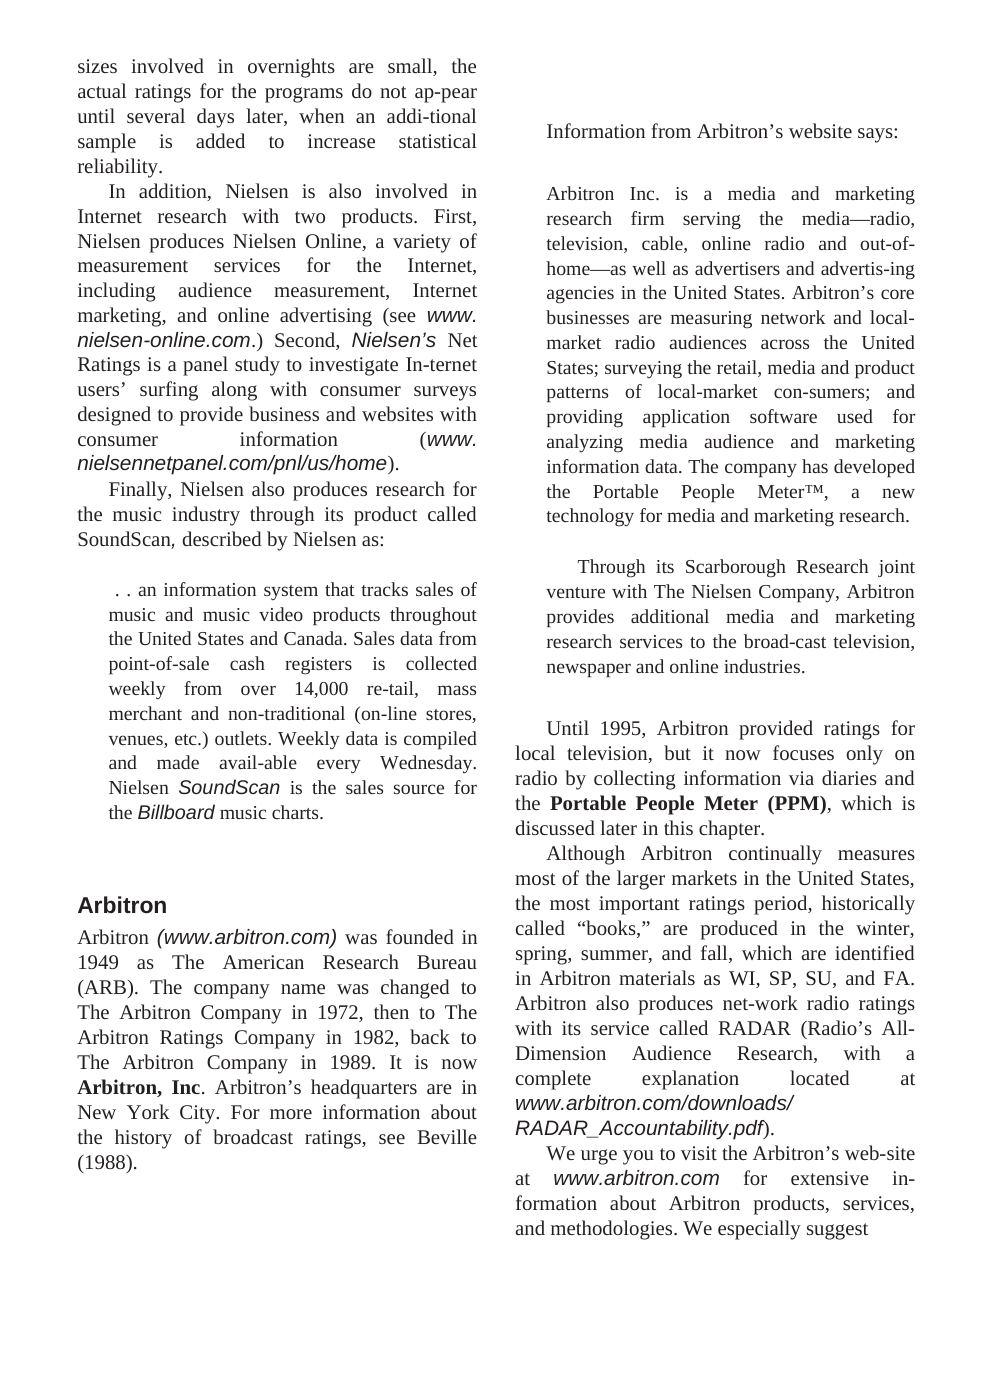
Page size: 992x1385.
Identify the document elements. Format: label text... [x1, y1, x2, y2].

text Arbitron (www.arbitron.com) was founded in 1949 as The American Research Bureau (ARB). The company name was changed to The Arbitron Company in 1972, then to The Arbitron Ratings Company in 1982, back to The Arbitron Company in 1989. It is now Arbitron, Inc. Arbitron’s headquarters are in New York City. For more information about the history of broadcast ratings, see Beville (1988). [77, 925, 477, 1174]
list . . an information system that tracks sales of music and music video products throughout the United States and Canada. Sales data from point-of-sale cash registers is collected weekly from over 14,000 re-tail, mass merchant and non-traditional (on-line stores, venues, etc.) outlets. Weekly data is compiled and made avail-able every Wednesday. Nielsen SoundScan is the sales source for the Billboard music charts. [108, 578, 477, 824]
text Arbitron [77, 892, 477, 918]
text We urge you to visit the Arbitron’s web-site at www.arbitron.com for extensive in-formation about Arbitron products, services, and methodologies. We especially suggest [515, 1141, 916, 1240]
text Finally, Nielsen also produces research for the music industry through its product called SoundScan, described by Nielsen as: [77, 477, 477, 551]
text Arbitron Inc. is a media and marketing research firm serving the media—radio, television, cable, online radio and out-of-home—as well as advertisers and advertis-ing agencies in the United States. Arbitron’s core businesses are measuring network and local-market radio audiences across the United States; surveying the retail, media and product patterns of local-market con-sumers; and providing application software used for analyzing media audience and marketing information data. The company has developed the Portable People Meter™, a new technology for media and marketing research. [546, 182, 916, 527]
text In addition, Nielsen is also involved in Internet research with two products. First, Nielsen produces Nielsen Online, a variety of measurement services for the Internet, including audience measurement, Internet marketing, and online advertising (see www. nielsen-online.com.) Second, Nielsen’s Net Ratings is a panel study to investigate In-ternet users’ surfing along with consumer surveys designed to provide business and websites with consumer information (www. nielsennetpanel.com/pnl/us/home). [77, 179, 477, 475]
text sizes involved in overnights are small, the actual ratings for the programs do not ap-pear until several days later, when an addi-tional sample is added to increase statistical reliability. [77, 54, 477, 178]
text Information from Arbitron’s website says: [515, 119, 916, 143]
text Through its Scarborough Research joint venture with The Nielsen Company, Arbitron provides additional media and marketing research services to the broad-cast television, newspaper and online industries. [546, 555, 916, 678]
text Although Arbitron continually measures most of the larger markets in the United States, the most important ratings period, historically called “books,” are produced in the winter, spring, summer, and fall, which are identified in Arbitron materials as WI, SP, SU, and FA. Arbitron also produces net-work radio ratings with its service called RADAR (Radio’s All-Dimension Audience Research, with a complete explanation located at www.arbitron.com/downloads/ RADAR_Accountability.pdf). [515, 841, 916, 1140]
text Until 1995, Arbitron provided ratings for local television, but it now focuses only on radio by collecting information via diaries and the Portable People Meter (PPM), which is discussed later in this chapter. [515, 716, 916, 840]
